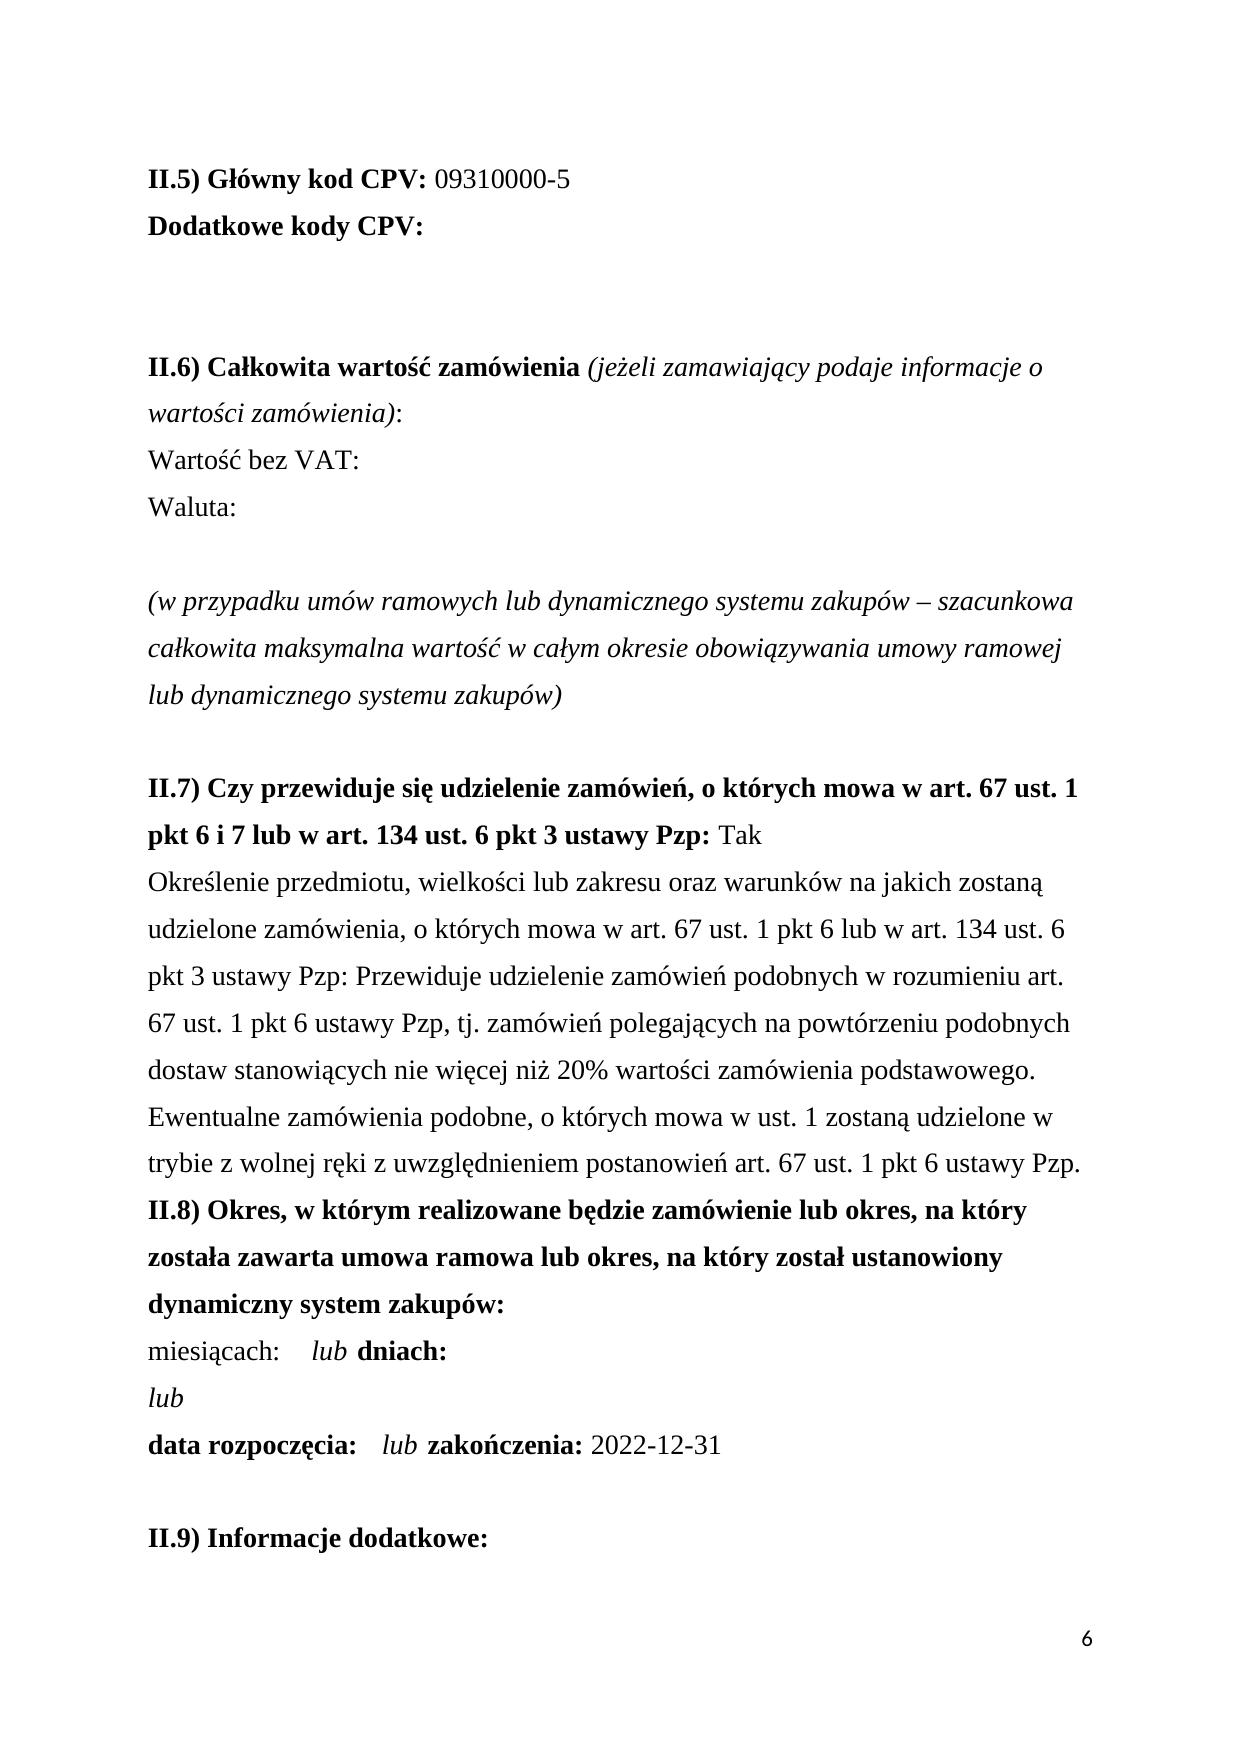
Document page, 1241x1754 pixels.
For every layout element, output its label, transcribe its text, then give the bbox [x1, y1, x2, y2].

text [148, 148, 1093, 523]
text (w przypadku umów ramowych lub dynamicznego systemu zakupów – szacunkowa całkowita maksymalna wartość w całym okresie obowiązywania umowy ramowej lub dynamicznego systemu zakupów) [148, 523, 1093, 710]
text II.7) Czy przewiduje się udzielenie zamówień, o których mowa w art. 67 ust. 1 pkt 6 i 7 lub w art. 134 ust. 6 pkt 3 ustawy Pzp: Tak Określenie przedmiotu, wielkości lub zakresu oraz warunków na jakich zostaną udzielone zamówienia, o których mowa w art. 67 ust. 1 pkt 6 lub w art. 134 ust. 6 pkt 3 ustawy Pzp: Przewiduje udzielenie zamówień podobnych w rozumieniu art. 67 ust. 1 pkt 6 ustawy Pzp, tj. zamówień polegających na powtórzeniu podobnych dostaw stanowiących nie więcej niż 20% wartości zamówienia podstawowego. Ewentualne zamówienia podobne, o których mowa w ust. 1 zostaną udzielone w trybie z wolnej ręki z uwzględnieniem postanowień art. 67 ust. 1 pkt 6 ustawy Pzp. II.8) Okres, w którym realizowane będzie zamówienie lub okres, na który została zawarta umowa ramowa lub okres, na który został ustanowiony dynamiczny system zakupów: miesiącach: lub dniach: lub data rozpoczęcia: lub zakończenia: 2022-12-31 II.9) Informacje dodatkowe: [148, 710, 1093, 1554]
